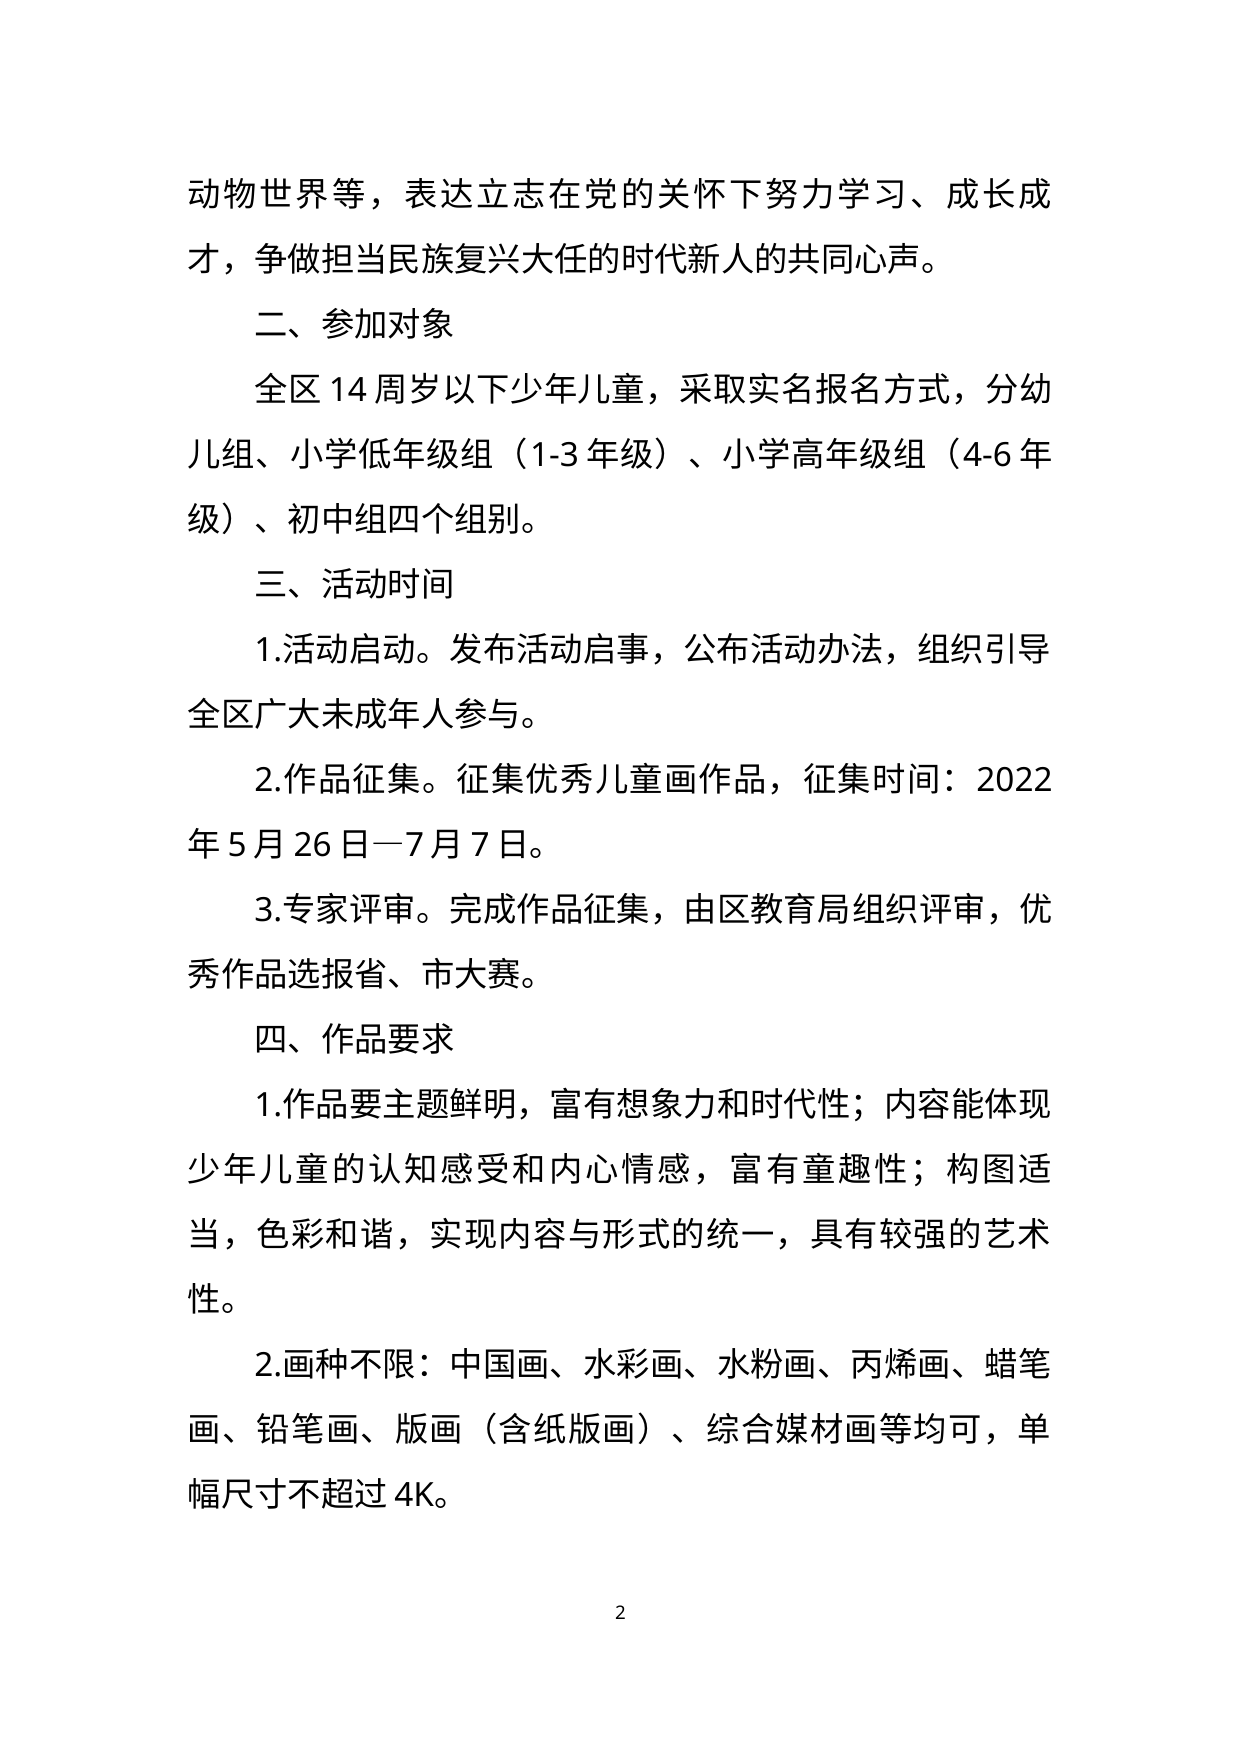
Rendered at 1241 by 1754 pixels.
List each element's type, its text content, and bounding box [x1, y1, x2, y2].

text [187, 160, 1053, 290]
text 2.作品征集。征集优秀儿童画作品，征集时间：2022年5月26日—7月7日。 [187, 745, 1053, 875]
text 三、活动时间 [187, 550, 1053, 615]
text 二、参加对象 [187, 290, 1053, 355]
text 1.活动启动。发布活动启事，公布活动办法，组织引导全区广大未成年人参与。 [187, 615, 1053, 745]
text 四、作品要求 [187, 1005, 1053, 1070]
text 全区14周岁以下少年儿童，采取实名报名方式，分幼儿组、小学低年级组（1-3年级）、小学高年级组（4-6年级）、初中组四个组别。 [187, 355, 1053, 550]
text 3.专家评审。完成作品征集，由区教育局组织评审，优秀作品选报省、市大赛。 [187, 875, 1053, 1005]
text 1.作品要主题鲜明，富有想象力和时代性；内容能体现少年儿童的认知感受和内心情感，富有童趣性；构图适当，色彩和谐，实现内容与形式的统一，具有较强的艺术性。 [187, 1070, 1053, 1330]
text 2.画种不限：中国画、水彩画、水粉画、丙烯画、蜡笔画、铅笔画、版画（含纸版画）、综合媒材画等均可，单幅尺寸不超过4K。 [187, 1330, 1053, 1525]
